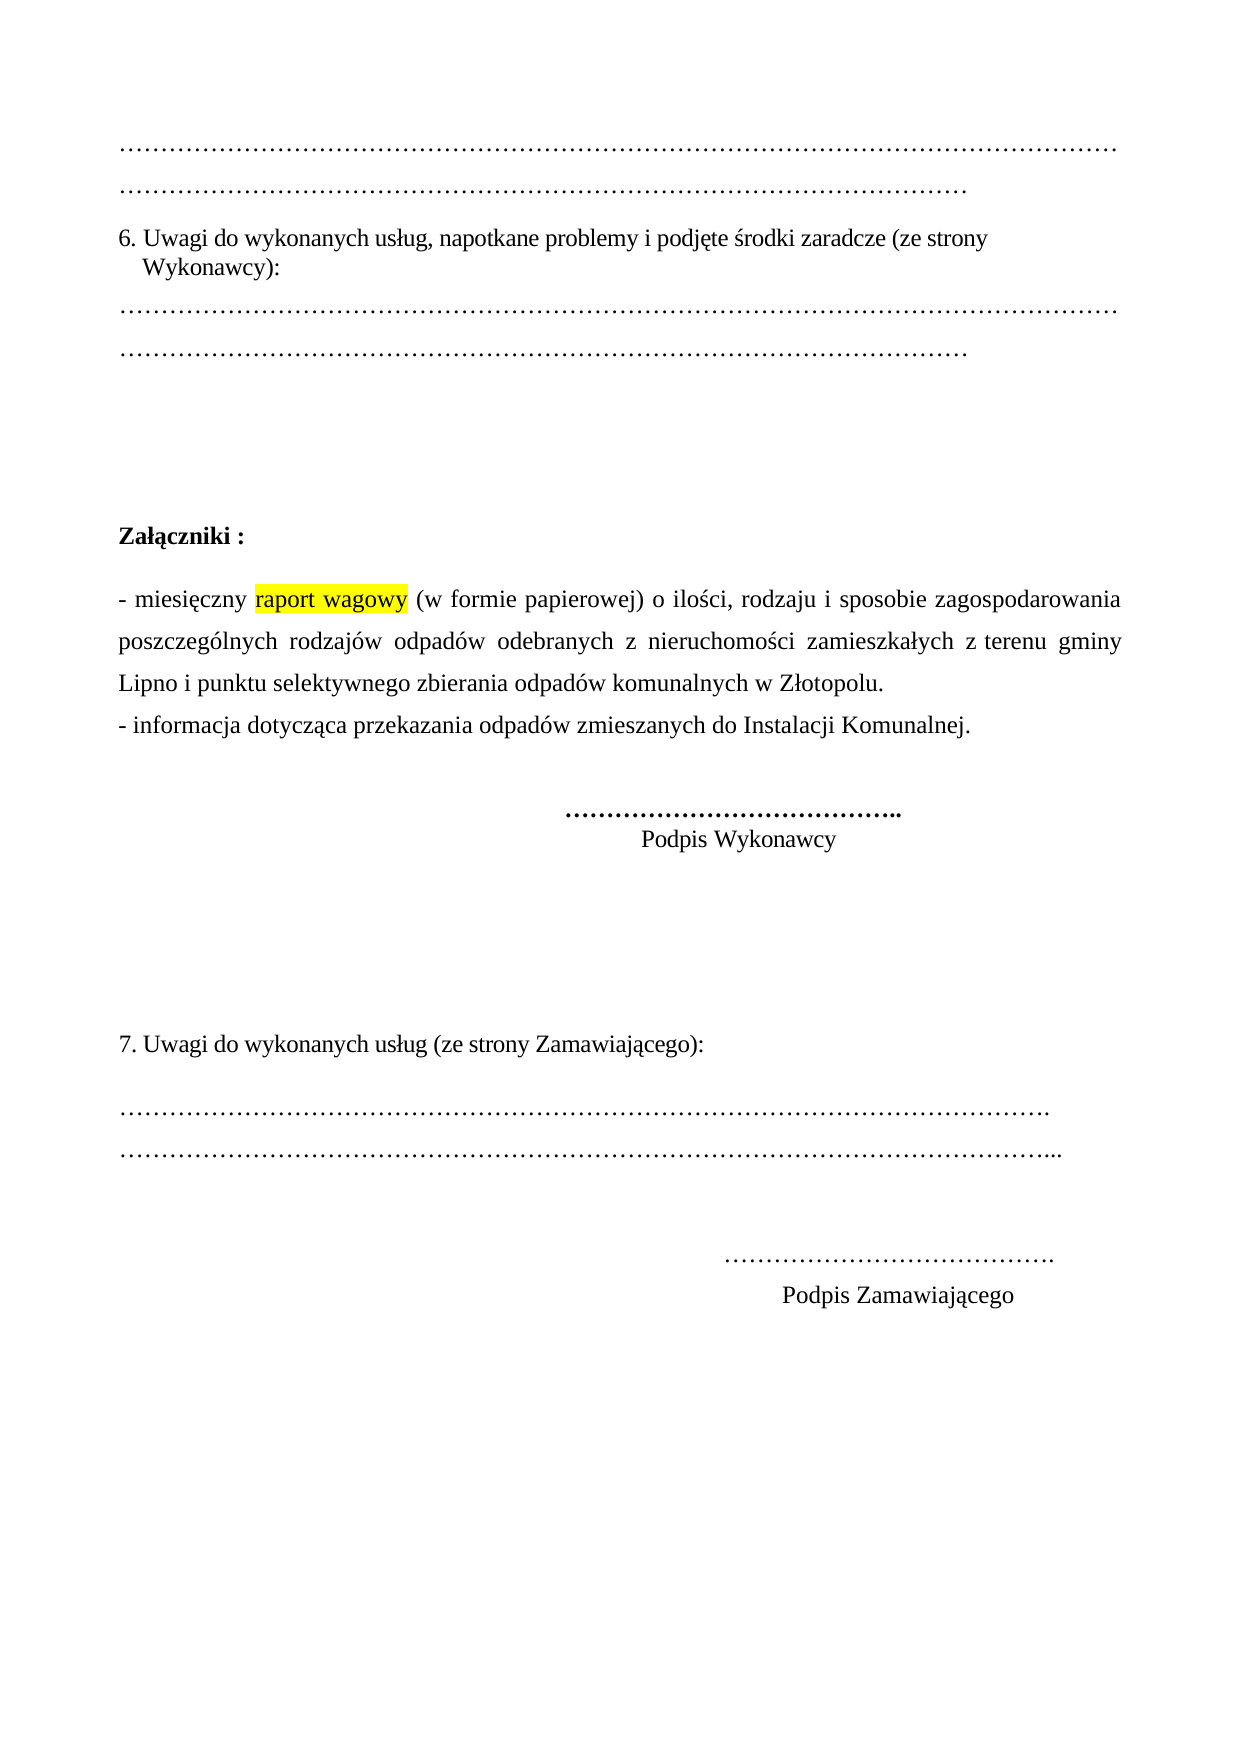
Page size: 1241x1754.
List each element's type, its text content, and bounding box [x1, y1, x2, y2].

text 7. Uwagi do wykonanych usług (ze strony Zamawiającego): [119, 1019, 1122, 1061]
text ………………………………………………………………………………………………….…………………………………………………………………………………………………... [119, 1082, 1122, 1208]
text …………………………………. [119, 1228, 1122, 1270]
text Załączniki : [118, 511, 1122, 553]
text - miesięczny raport wagowy (w formie papierowej) o ilości, rodzaju i sposobie zagospodarowania poszczególnych rodzajów odpadów odebranych z nieruchomości zamieszkałych z terenu gminy Lipno i punktu selektywnego zbierania odpadów komunalnych w Złotopolu. [118, 574, 1122, 699]
text 6. Uwagi do wykonanych usług, napotkane problemy i podjęte środki zaradcze (ze strony [118, 223, 1122, 252]
text …………………………………………………………………………………………………………………………………………………………………………………………………… [118, 118, 1122, 202]
text …………………………………………………………………………………………………………………………………………………………………………………………………… [119, 280, 1122, 364]
text Wykonawcy): [118, 252, 1122, 280]
text - informacja dotycząca przekazania odpadów zmieszanych do Instalacji Komunalnej. [118, 699, 1122, 742]
text Podpis Zamawiającego [119, 1270, 1122, 1312]
text Podpis Wykonawcy [635, 826, 1122, 853]
text ………………………………….. [156, 783, 1122, 826]
